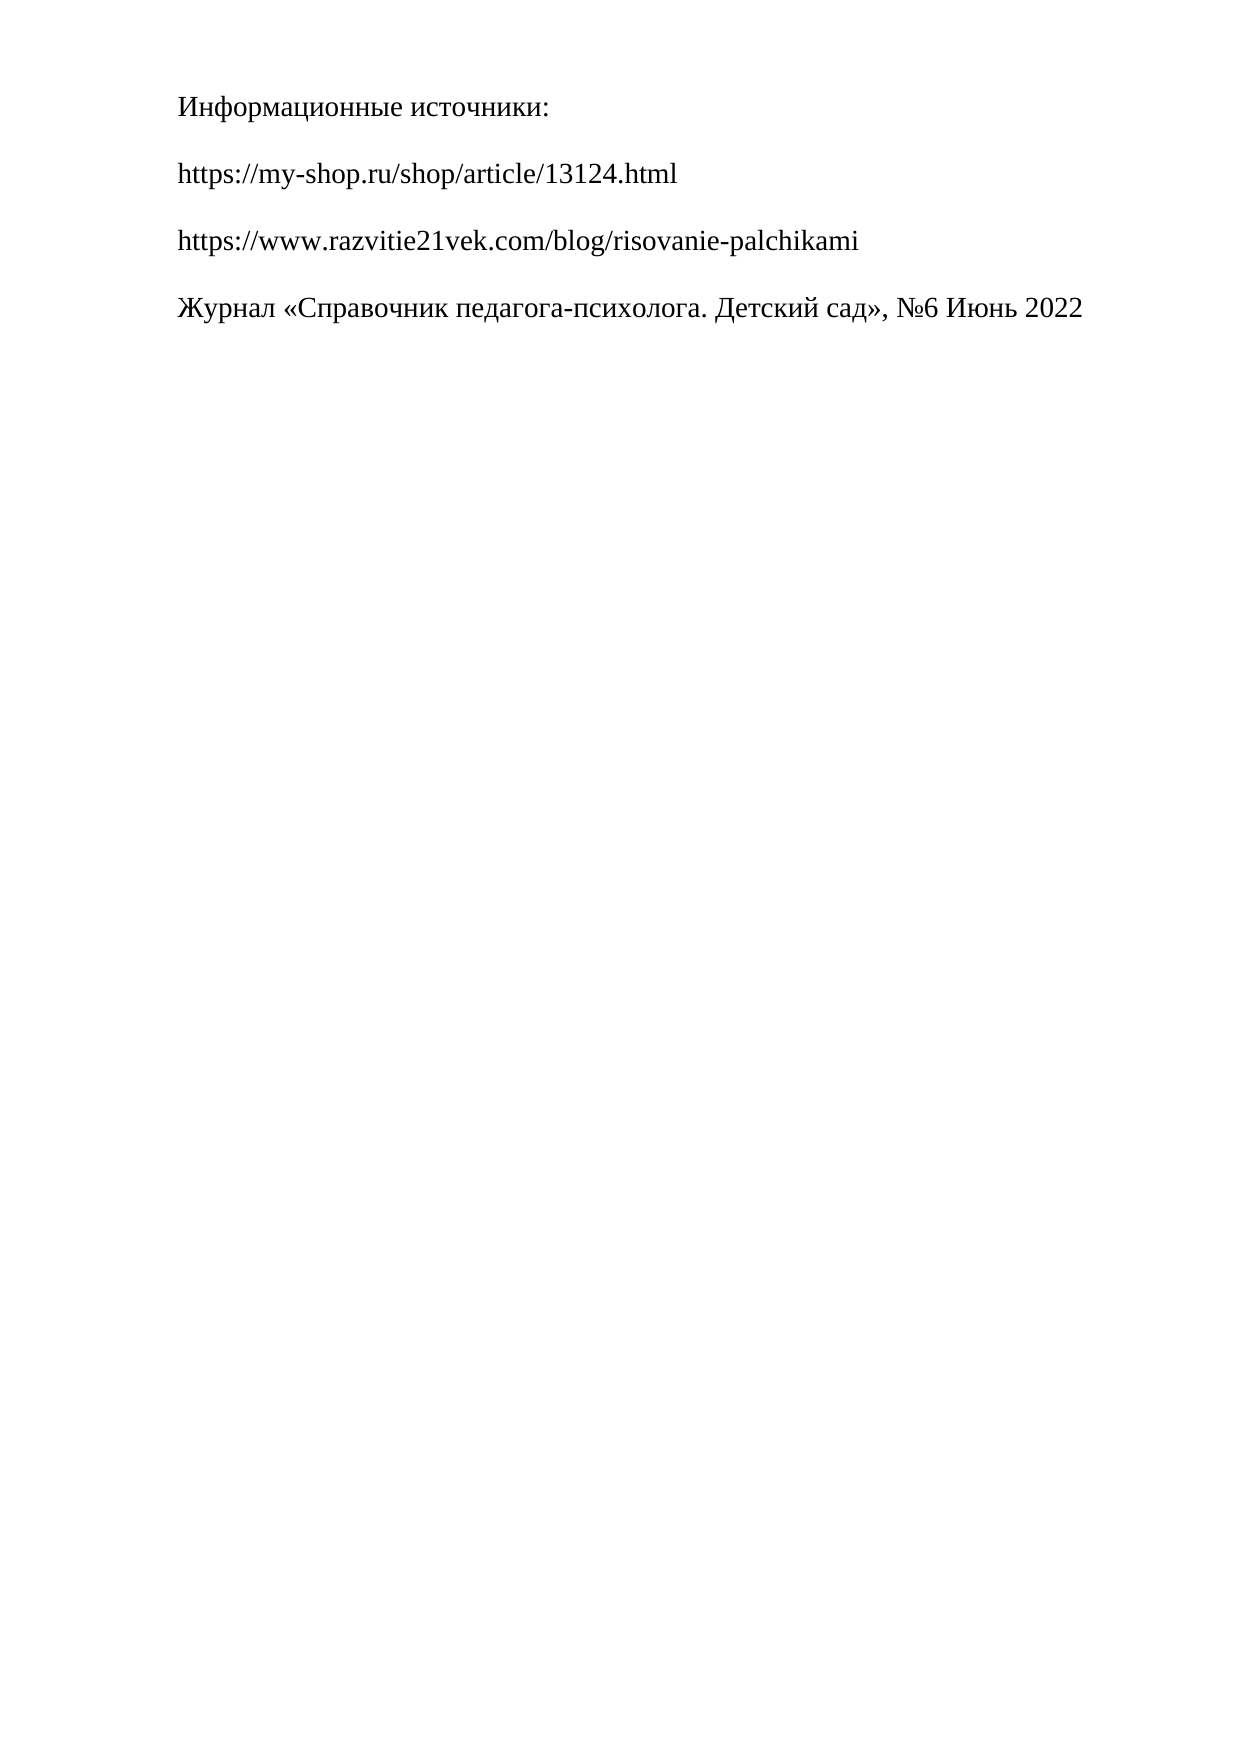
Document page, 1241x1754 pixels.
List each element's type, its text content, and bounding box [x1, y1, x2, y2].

text Информационные источники: [177, 89, 1152, 122]
text https://www.razvitie21vek.com/blog/risovanie-palchikami [177, 223, 1152, 256]
text https://my-shop.ru/shop/article/13124.html [177, 156, 1152, 189]
text Журнал «Справочник педагога-психолога. Детский сад», №6 Июнь 2022 [177, 290, 1152, 323]
